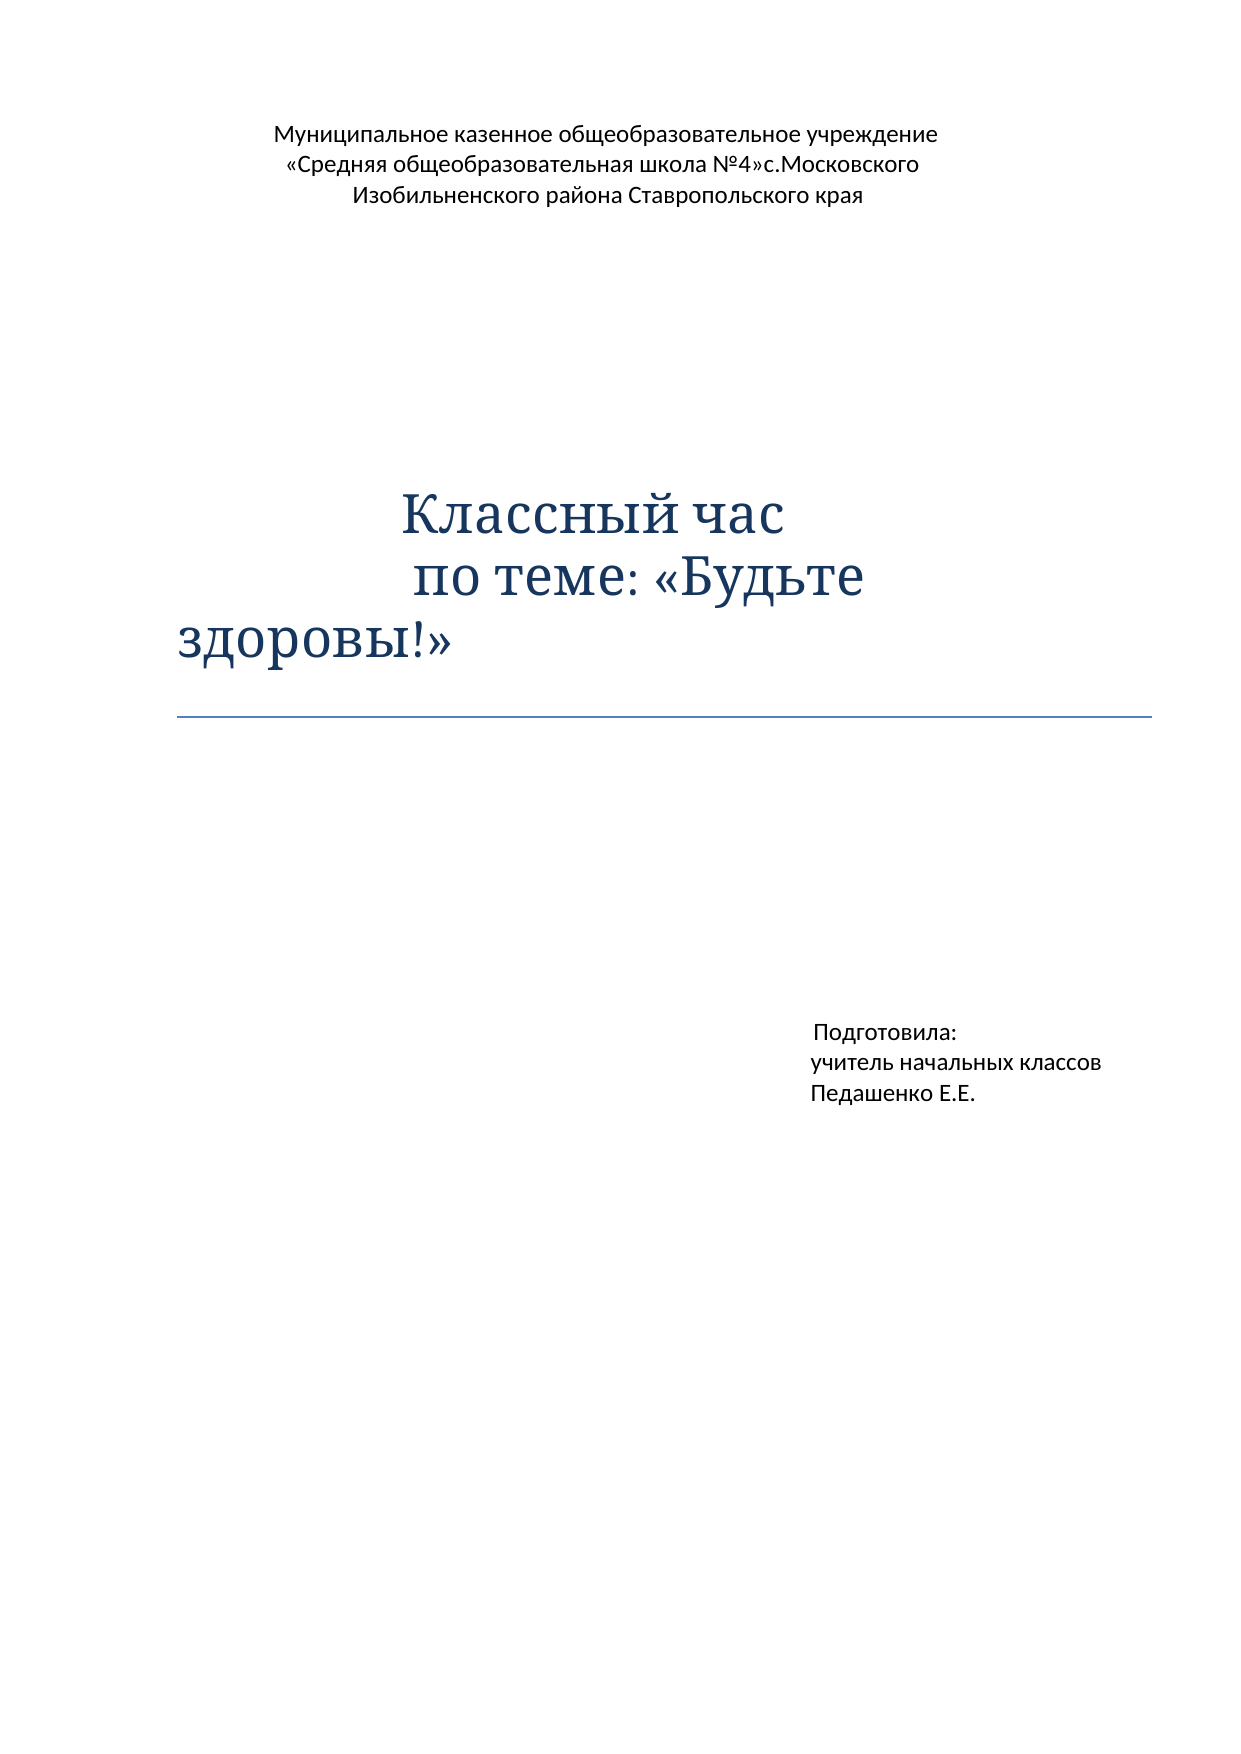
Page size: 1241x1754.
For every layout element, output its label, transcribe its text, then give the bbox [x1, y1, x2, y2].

text «Средняя общеобразовательная школа №4»с.Московского [177, 149, 1152, 179]
title Классный час [177, 484, 1152, 547]
text Изобильненского района Ставропольского края [177, 179, 1152, 210]
title по теме: «Будьте здоровы!» [177, 547, 1152, 671]
text Подготовила: [177, 1016, 1152, 1046]
text Педашенко Е.Е. [177, 1077, 1152, 1107]
text учитель начальных классов [177, 1046, 1152, 1077]
text Муниципальное казенное общеобразовательное учреждение [177, 118, 1152, 149]
